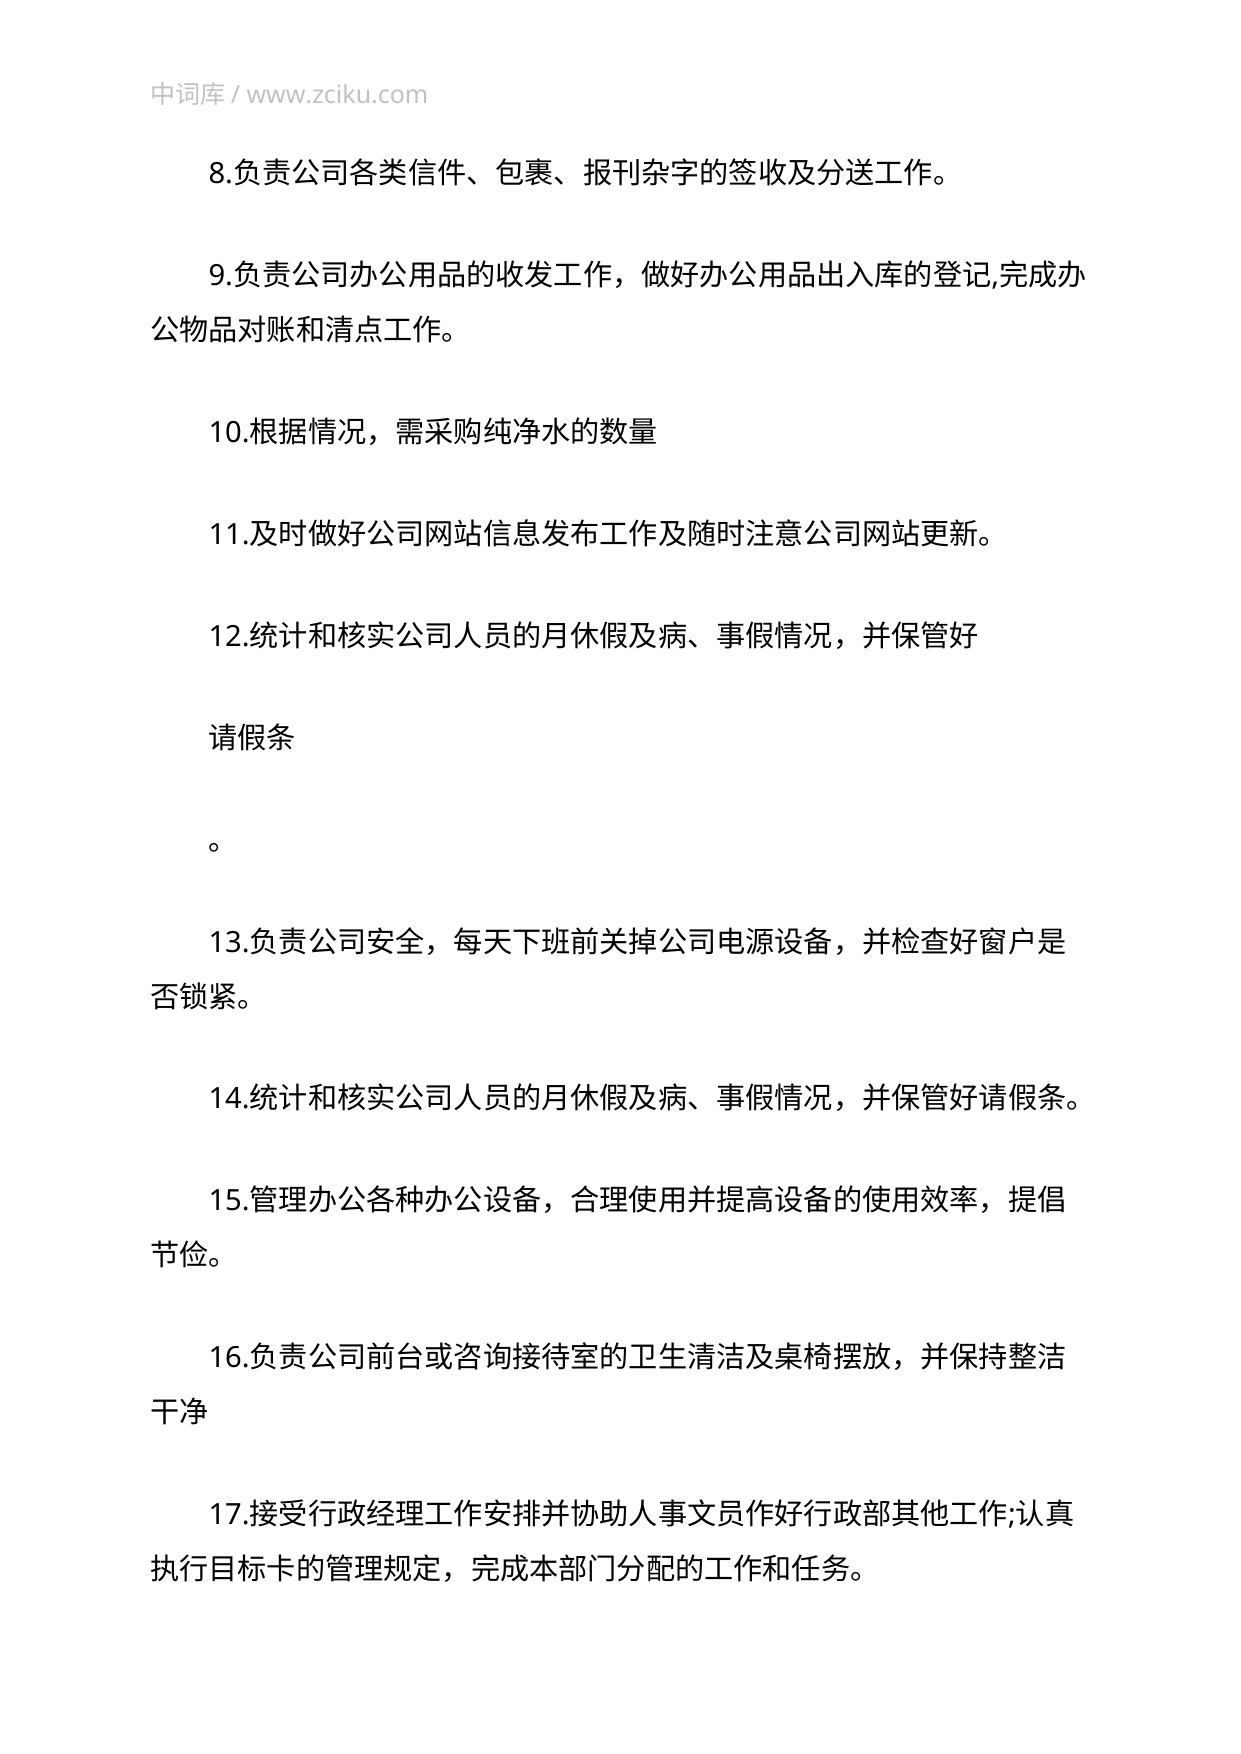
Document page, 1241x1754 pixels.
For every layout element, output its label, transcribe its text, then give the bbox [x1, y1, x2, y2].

text 14.统计和核实公司人员的月休假及病、事假情况，并保管好请假条。 [150, 1075, 1090, 1117]
text 10.根据情况，需采购纯净水的数量 [150, 409, 1090, 451]
text 16.负责公司前台或咨询接待室的卫生清洁及桌椅摆放，并保持整洁干净 [150, 1334, 1090, 1431]
text 13.负责公司安全，每天下班前关掉公司电源设备，并检查好窗户是否锁紧。 [150, 918, 1090, 1016]
text 11.及时做好公司网站信息发布工作及随时注意公司网站更新。 [150, 511, 1090, 553]
text 8.负责公司各类信件、包裹、报刊杂字的签收及分送工作。 [150, 150, 1090, 192]
text 17.接受行政经理工作安排并协助人事文员作好行政部其他工作;认真执行目标卡的管理规定，完成本部门分配的工作和任务。 [150, 1491, 1090, 1588]
text 。 [150, 816, 1090, 859]
text 12.统计和核实公司人员的月休假及病、事假情况，并保管好 [150, 613, 1090, 655]
text 15.管理办公各种办公设备，合理使用并提高设备的使用效率，提倡节俭。 [150, 1177, 1090, 1274]
text 9.负责公司办公用品的收发工作，做好办公用品出入库的登记,完成办公物品对账和清点工作。 [150, 252, 1090, 349]
text 请假条 [150, 715, 1090, 757]
